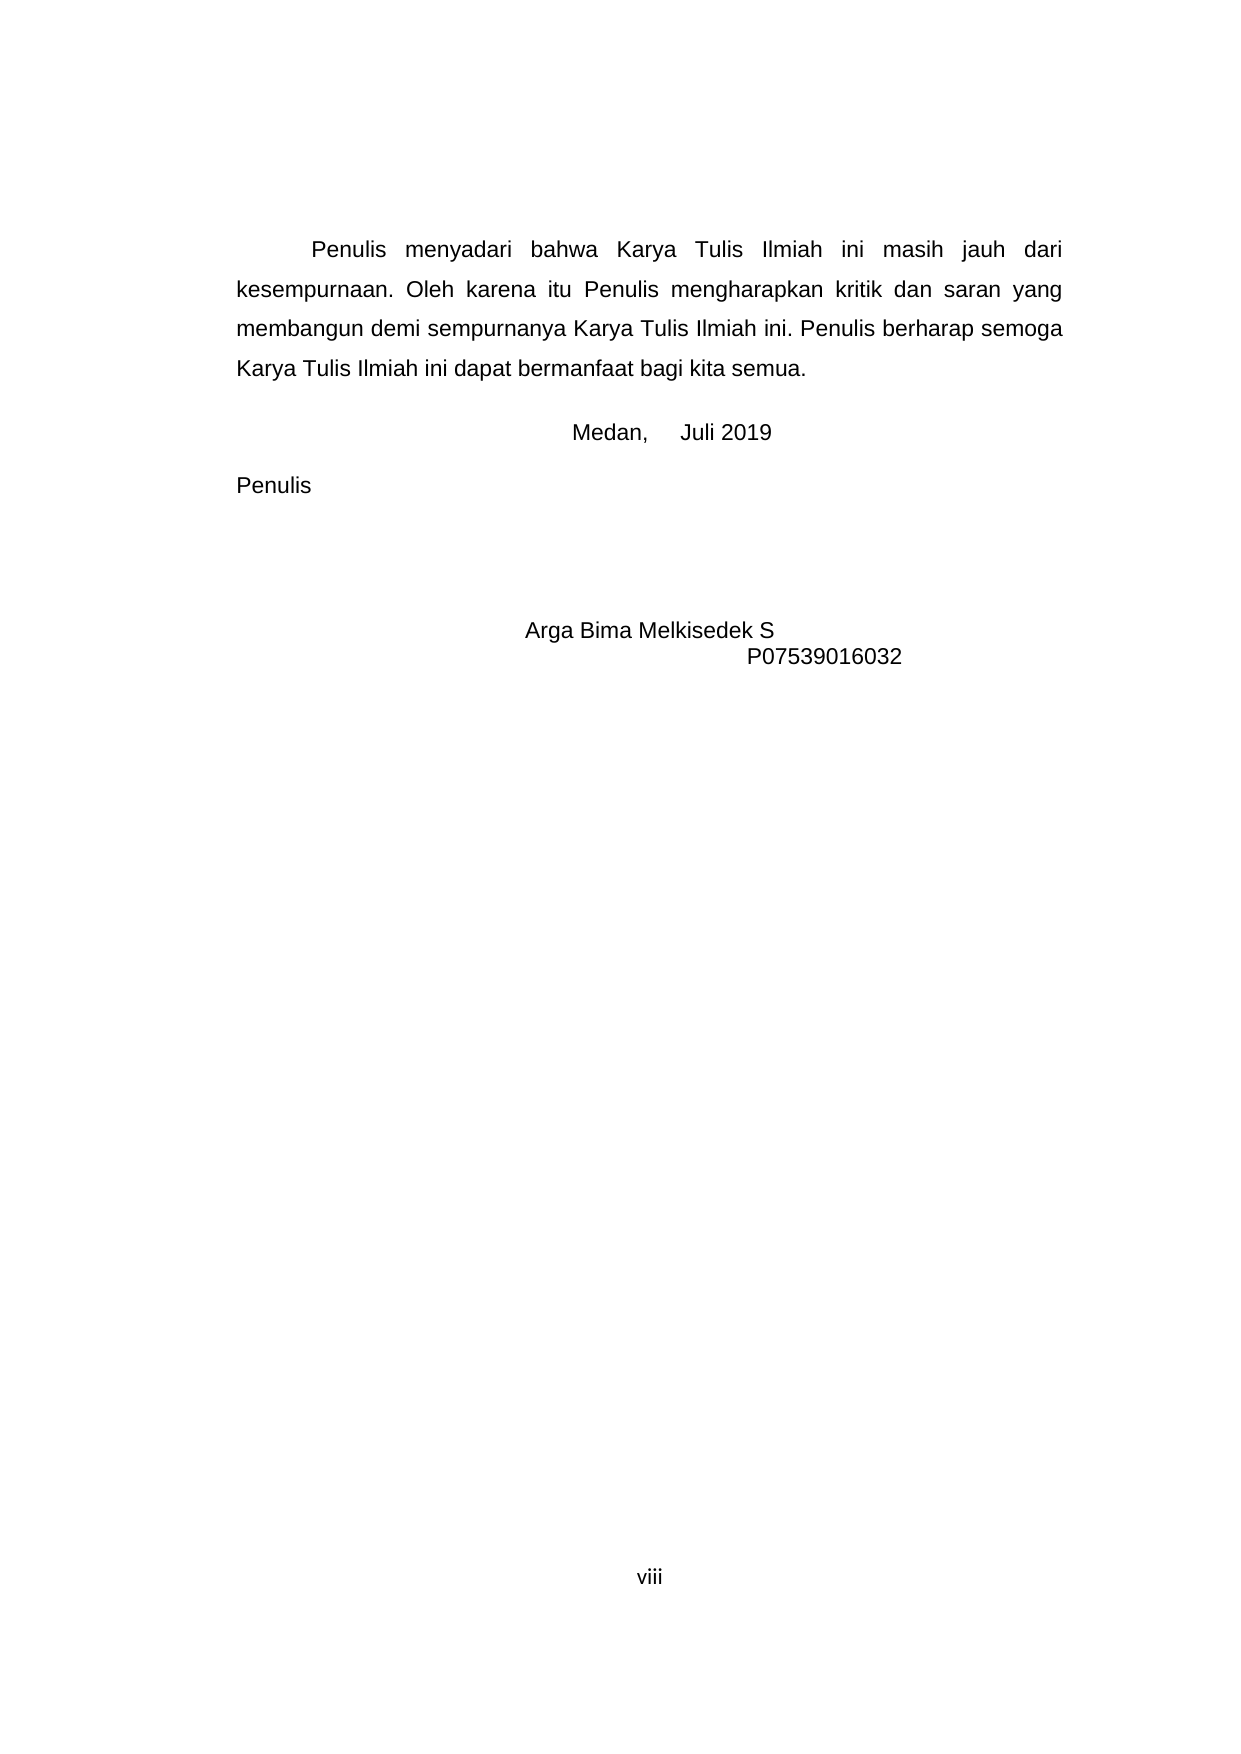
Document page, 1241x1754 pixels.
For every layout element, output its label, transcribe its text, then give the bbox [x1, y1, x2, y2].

text Arga Bima Melkisedek S [236, 617, 1063, 643]
text Medan, Juli 2019 [281, 419, 1063, 446]
text Penulis [236, 472, 1063, 498]
text P07539016032 [236, 643, 1063, 669]
text Penulis menyadari bahwa Karya Tulis Ilmiah ini masih jauh dari kesempurnaan. Oleh karena itu Penulis mengharapkan kritik dan saran yang membangun demi sempurnanya Karya Tulis Ilmiah ini. Penulis berharap semoga Karya Tulis Ilmiah ini dapat bermanfaat bagi kita semua. [236, 236, 1063, 381]
